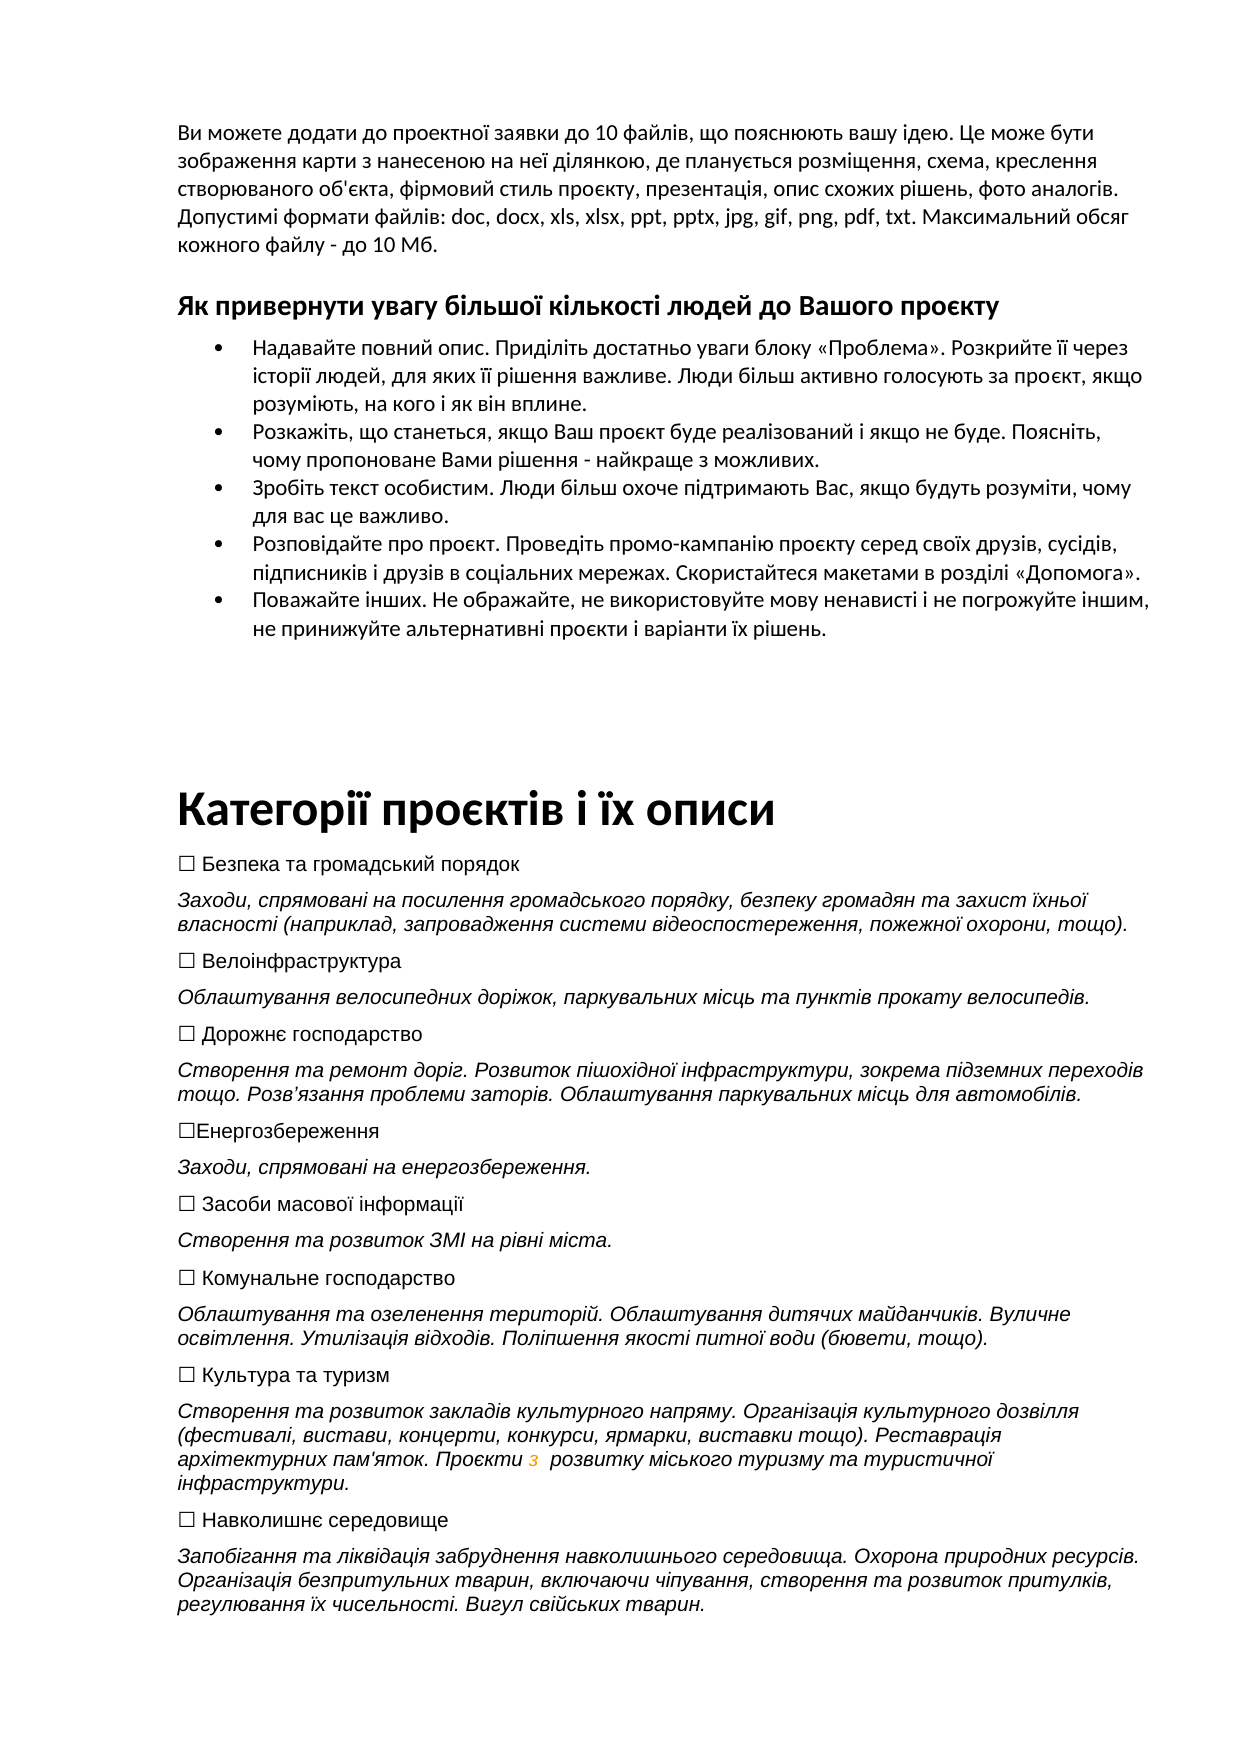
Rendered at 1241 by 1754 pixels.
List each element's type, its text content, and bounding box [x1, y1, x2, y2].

text Створення та розвиток ЗМІ на рівні міста. [177, 1228, 1152, 1252]
text Заходи, спрямовані на енергозбереження. [177, 1155, 1152, 1179]
list Розповідайте про проєкт. Проведіть промо-кампанію проєкту серед своїх друзів, сусідів, підписників і друзів в соціальних мережах. Скористайтеся макетами в розділі «Допомога». [215, 529, 1152, 586]
text Категорії проєктів і їх описи [177, 777, 1152, 838]
text Заходи, спрямовані на посилення громадського порядку, безпеку громадян та захист їхньої власності (наприклад, запровадження системи відеоспостереження, пожежної охорони, тощо). [177, 887, 1152, 935]
text Створення та розвиток закладів культурного напряму. Організація культурного дозвілля (фестивалі, вистави, концерти, конкурси, ярмарки, виставки тощо). Реставрація архітектурних пам'яток. Проєкти з розвитку міського туризму та туристичної інфраструктури. [177, 1399, 1152, 1494]
text Облаштування та озеленення територій. Облаштування дитячих майданчиків. Вуличне освітлення. Утилізація відходів. Поліпшення якості питної води (бювети, тощо). [177, 1302, 1152, 1349]
text ☐Енергозбереження [177, 1116, 1152, 1145]
text ☐ Велоінфраструктура [177, 946, 1152, 974]
text ☐ Комунальне господарство [177, 1263, 1152, 1291]
list Надавайте повний опис. Приділіть достатньо уваги блоку «Проблема». Розкрийте її через історії людей, для яких її рішення важливе. Люди більш активно голосують за проєкт, якщо розуміють, на кого і як він вплине. [215, 333, 1152, 417]
text Як привернути увагу більшої кількості людей до Вашого проєкту [177, 287, 1152, 323]
text Запобігання та ліквідація забруднення навколишнього середовища. Охорона природних ресурсів. Організація безпритульних тварин, включаючи чіпування, створення та розвиток притулків, регулювання їх чисельності. Вигул свійських тварин. [177, 1544, 1152, 1616]
text ☐ Дорожнє господарство [177, 1019, 1152, 1047]
text Створення та ремонт доріг. Розвиток пішохідної інфраструктури, зокрема підземних переходів тощо. Розв’язання проблеми заторів. Облаштування паркувальних місць для автомобілів. [177, 1058, 1152, 1106]
list Зробіть текст особистим. Люди більш охоче підтримають Вас, якщо будуть розуміти, чому для вас це важливо. [215, 473, 1152, 529]
text ☐ Засоби масової інформації [177, 1189, 1152, 1218]
text ☐ Навколишнє середовище [177, 1505, 1152, 1533]
text ☐ Безпека та громадський порядок [177, 849, 1152, 877]
text Облаштування велосипедних доріжок, паркувальних місць та пунктів прокату велосипедів. [177, 985, 1152, 1009]
list Розкажіть, що станеться, якщо Ваш проєкт буде реалізований і якщо не буде. Поясніть, чому пропоноване Вами рішення - найкраще з можливих. [215, 417, 1152, 473]
text Ви можете додати до проектної заявки до 10 файлів, що пояснюють вашу ідею. Це може бути зображення карти з нанесеною на неї ділянкою, де планується розміщення, схема, креслення створюваного об'єкта, фірмовий стиль проєкту, презентація, опис схожих рішень, фото аналогів. Допустимі формати файлів: doc, docx, xls, xlsx, ppt, pptx, jpg, gif, png, pdf, txt. Максимальний обсяг кожного файлу - до 10 Мб. [177, 118, 1152, 258]
list Поважайте інших. Не ображайте, не використовуйте мову ненависті і не погрожуйте іншим, не принижуйте альтернативні проєкти і варіанти їх рішень. [215, 586, 1152, 727]
text ☐ Культура та туризм [177, 1360, 1152, 1388]
